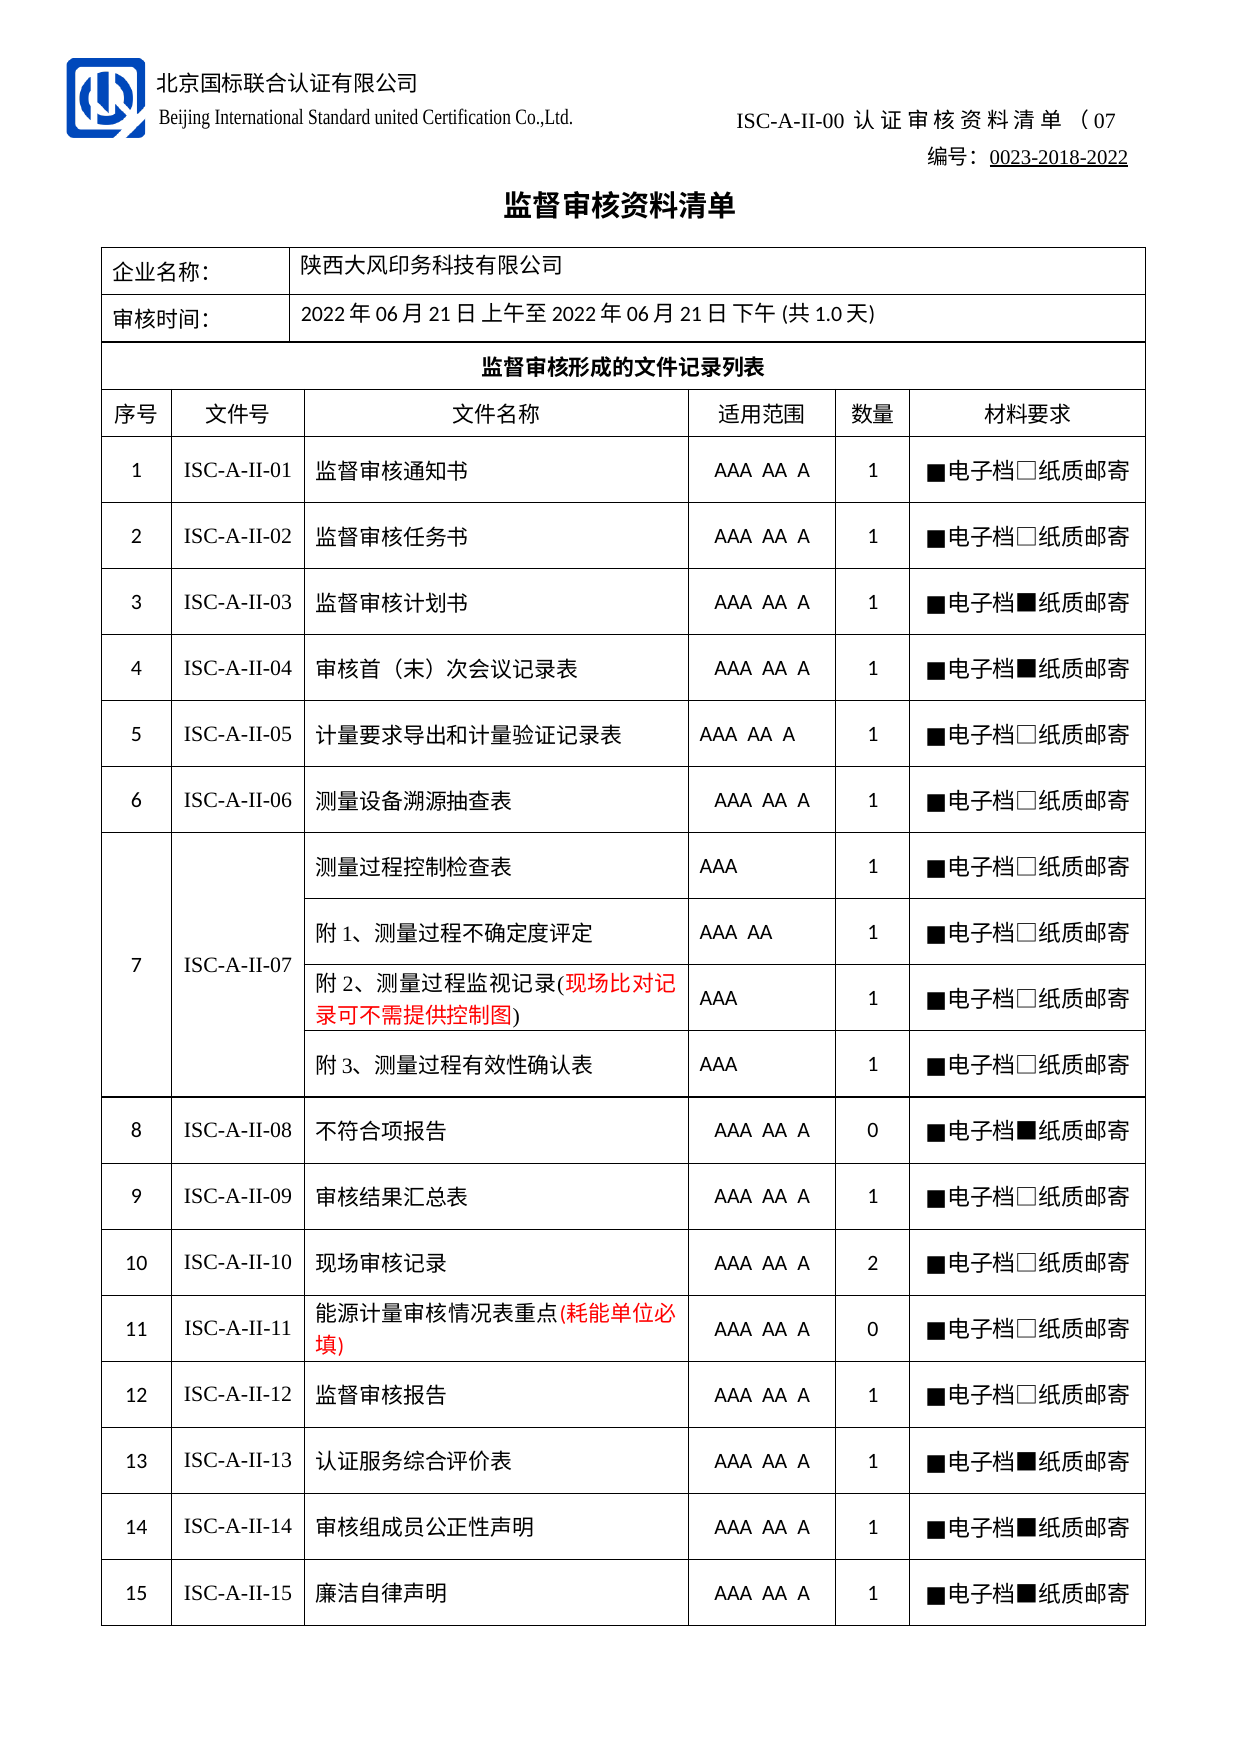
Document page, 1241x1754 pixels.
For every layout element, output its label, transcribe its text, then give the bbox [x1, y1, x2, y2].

table_cell 1 [836, 767, 909, 832]
table_cell AAA AA A [689, 1296, 835, 1361]
table_cell AAA AA A [689, 635, 835, 700]
table_cell 现场审核记录 [305, 1230, 688, 1294]
table_cell ■电子档□纸质邮寄 [910, 701, 1145, 766]
table_cell 廉洁自律声明 [305, 1560, 688, 1625]
table_cell 7 [102, 833, 171, 1096]
table_cell AAA AA A [689, 1428, 835, 1493]
table_cell ■电子档□纸质邮寄 [910, 503, 1145, 568]
table_cell 1 [836, 635, 909, 700]
table_header 企业名称： [102, 248, 289, 294]
table_cell 审核结果汇总表 [305, 1164, 688, 1228]
table_cell ■电子档□纸质邮寄 [910, 437, 1145, 502]
table_cell 文件号 [172, 390, 304, 436]
table_cell 10 [102, 1230, 171, 1294]
table_cell ISC-A-II-09 [172, 1164, 304, 1228]
table_cell AAA [689, 965, 835, 1030]
table_cell 0 [836, 1296, 909, 1361]
table_cell 14 [102, 1494, 171, 1559]
table_cell AAA AA [689, 899, 835, 964]
table_cell AAA AA A [689, 1362, 835, 1427]
table_cell ■电子档■纸质邮寄 [910, 635, 1145, 700]
table_cell ■电子档□纸质邮寄 [910, 1296, 1145, 1361]
table_cell AAA AA A [689, 1560, 835, 1625]
table_cell ISC-A-II-13 [172, 1428, 304, 1493]
table_cell 2 [836, 1230, 909, 1294]
table_cell 材料要求 [910, 390, 1145, 436]
table_cell ■电子档■纸质邮寄 [910, 1494, 1145, 1559]
table_cell ■电子档■纸质邮寄 [910, 1560, 1145, 1625]
table_cell AAA AA A [689, 437, 835, 502]
text 编号：0023-2018-2022 [112, 139, 1128, 171]
table_cell 0 [836, 1098, 909, 1162]
table_cell ■电子档■纸质邮寄 [910, 1428, 1145, 1493]
table_cell ■电子档□纸质邮寄 [910, 767, 1145, 832]
table_cell ISC-A-II-12 [172, 1362, 304, 1427]
table_cell 适用范围 [689, 390, 835, 436]
table_cell 文件名称 [305, 390, 688, 436]
table_cell 附1、测量过程不确定度评定 [305, 899, 688, 964]
table_cell ISC-A-II-11 [172, 1296, 304, 1361]
table_cell 监督审核形成的文件记录列表 [102, 343, 1145, 389]
table_cell AAA AA A [689, 569, 835, 634]
picture [66, 58, 145, 138]
table_cell 3 [102, 569, 171, 634]
table_cell 1 [836, 833, 909, 898]
table_cell 1 [836, 1362, 909, 1427]
table_cell 监督审核通知书 [305, 437, 688, 502]
table_cell 13 [102, 1428, 171, 1493]
table_cell 2 [102, 503, 171, 568]
table_cell ISC-A-II-06 [172, 767, 304, 832]
table_cell 审核时间： [102, 295, 289, 341]
table_cell 8 [102, 1098, 171, 1162]
table_cell AAA [689, 833, 835, 898]
table_cell ■电子档■纸质邮寄 [910, 569, 1145, 634]
table_cell ■电子档□纸质邮寄 [910, 1164, 1145, 1228]
table_cell 5 [102, 701, 171, 766]
table_cell 1 [836, 1164, 909, 1228]
table_cell 2022年06月21日 上午至2022年06月21日 下午 (共1.0天) [290, 295, 1145, 341]
table_cell 1 [102, 437, 171, 502]
table_cell 附3、测量过程有效性确认表 [305, 1031, 688, 1096]
table_cell 1 [836, 1428, 909, 1493]
table_cell 附2、测量过程监视记录(现场比对记录可不需提供控制图) [305, 965, 688, 1030]
table_cell ■电子档□纸质邮寄 [910, 1362, 1145, 1427]
table_cell AAA AA A [689, 1494, 835, 1559]
table_cell AAA AA A [689, 767, 835, 832]
table_cell 4 [102, 635, 171, 700]
table_cell ISC-A-II-08 [172, 1098, 304, 1162]
table_cell 审核组成员公正性声明 [305, 1494, 688, 1559]
table_cell 1 [836, 899, 909, 964]
table_cell ISC-A-II-15 [172, 1560, 304, 1625]
table_cell 数量 [836, 390, 909, 436]
table_cell 1 [836, 1560, 909, 1625]
table_cell 序号 [102, 390, 171, 436]
table_cell ■电子档■纸质邮寄 [910, 1098, 1145, 1162]
table_cell AAA AA A [689, 1164, 835, 1228]
table_cell 1 [836, 701, 909, 766]
table_cell AAA AA A [689, 1230, 835, 1294]
table_cell 11 [102, 1296, 171, 1361]
table_cell 1 [836, 1494, 909, 1559]
table_cell AAA [689, 1031, 835, 1096]
table_cell ■电子档□纸质邮寄 [910, 833, 1145, 898]
table_cell 6 [102, 767, 171, 832]
table_cell AAA AA A [689, 701, 835, 766]
table_cell ISC-A-II-03 [172, 569, 304, 634]
table_cell ■电子档□纸质邮寄 [910, 1031, 1145, 1096]
table_cell 不符合项报告 [305, 1098, 688, 1162]
table_header 陕西大风印务科技有限公司 [290, 248, 1145, 294]
table_cell ISC-A-II-10 [172, 1230, 304, 1294]
table_cell 监督审核报告 [305, 1362, 688, 1427]
table_cell ■电子档□纸质邮寄 [910, 899, 1145, 964]
table_cell 计量要求导出和计量验证记录表 [305, 701, 688, 766]
table_cell ■电子档□纸质邮寄 [910, 1230, 1145, 1294]
table_cell ISC-A-II-05 [172, 701, 304, 766]
table_cell 1 [836, 437, 909, 502]
table_cell ISC-A-II-04 [172, 635, 304, 700]
table_cell 测量过程控制检查表 [305, 833, 688, 898]
table_cell 测量设备溯源抽查表 [305, 767, 688, 832]
table_cell ISC-A-II-14 [172, 1494, 304, 1559]
table_cell 9 [102, 1164, 171, 1228]
table_cell 认证服务综合评价表 [305, 1428, 688, 1493]
table_cell 1 [836, 569, 909, 634]
table_cell 1 [836, 1031, 909, 1096]
table_cell 1 [836, 965, 909, 1030]
table_cell 监督审核任务书 [305, 503, 688, 568]
table_cell 12 [102, 1362, 171, 1427]
table_cell ■电子档□纸质邮寄 [910, 965, 1145, 1030]
table_cell 15 [102, 1560, 171, 1625]
table_cell 审核首（末）次会议记录表 [305, 635, 688, 700]
table_cell AAA AA A [689, 1098, 835, 1162]
text 监督审核资料清单 [112, 171, 1128, 236]
table_cell AAA AA A [689, 503, 835, 568]
table_cell 1 [836, 503, 909, 568]
table_cell ISC-A-II-01 [172, 437, 304, 502]
table_cell 监督审核计划书 [305, 569, 688, 634]
table_cell ISC-A-II-07 [172, 833, 304, 1096]
table_cell 能源计量审核情况表重点(耗能单位必填) [305, 1296, 688, 1361]
table_cell ISC-A-II-02 [172, 503, 304, 568]
